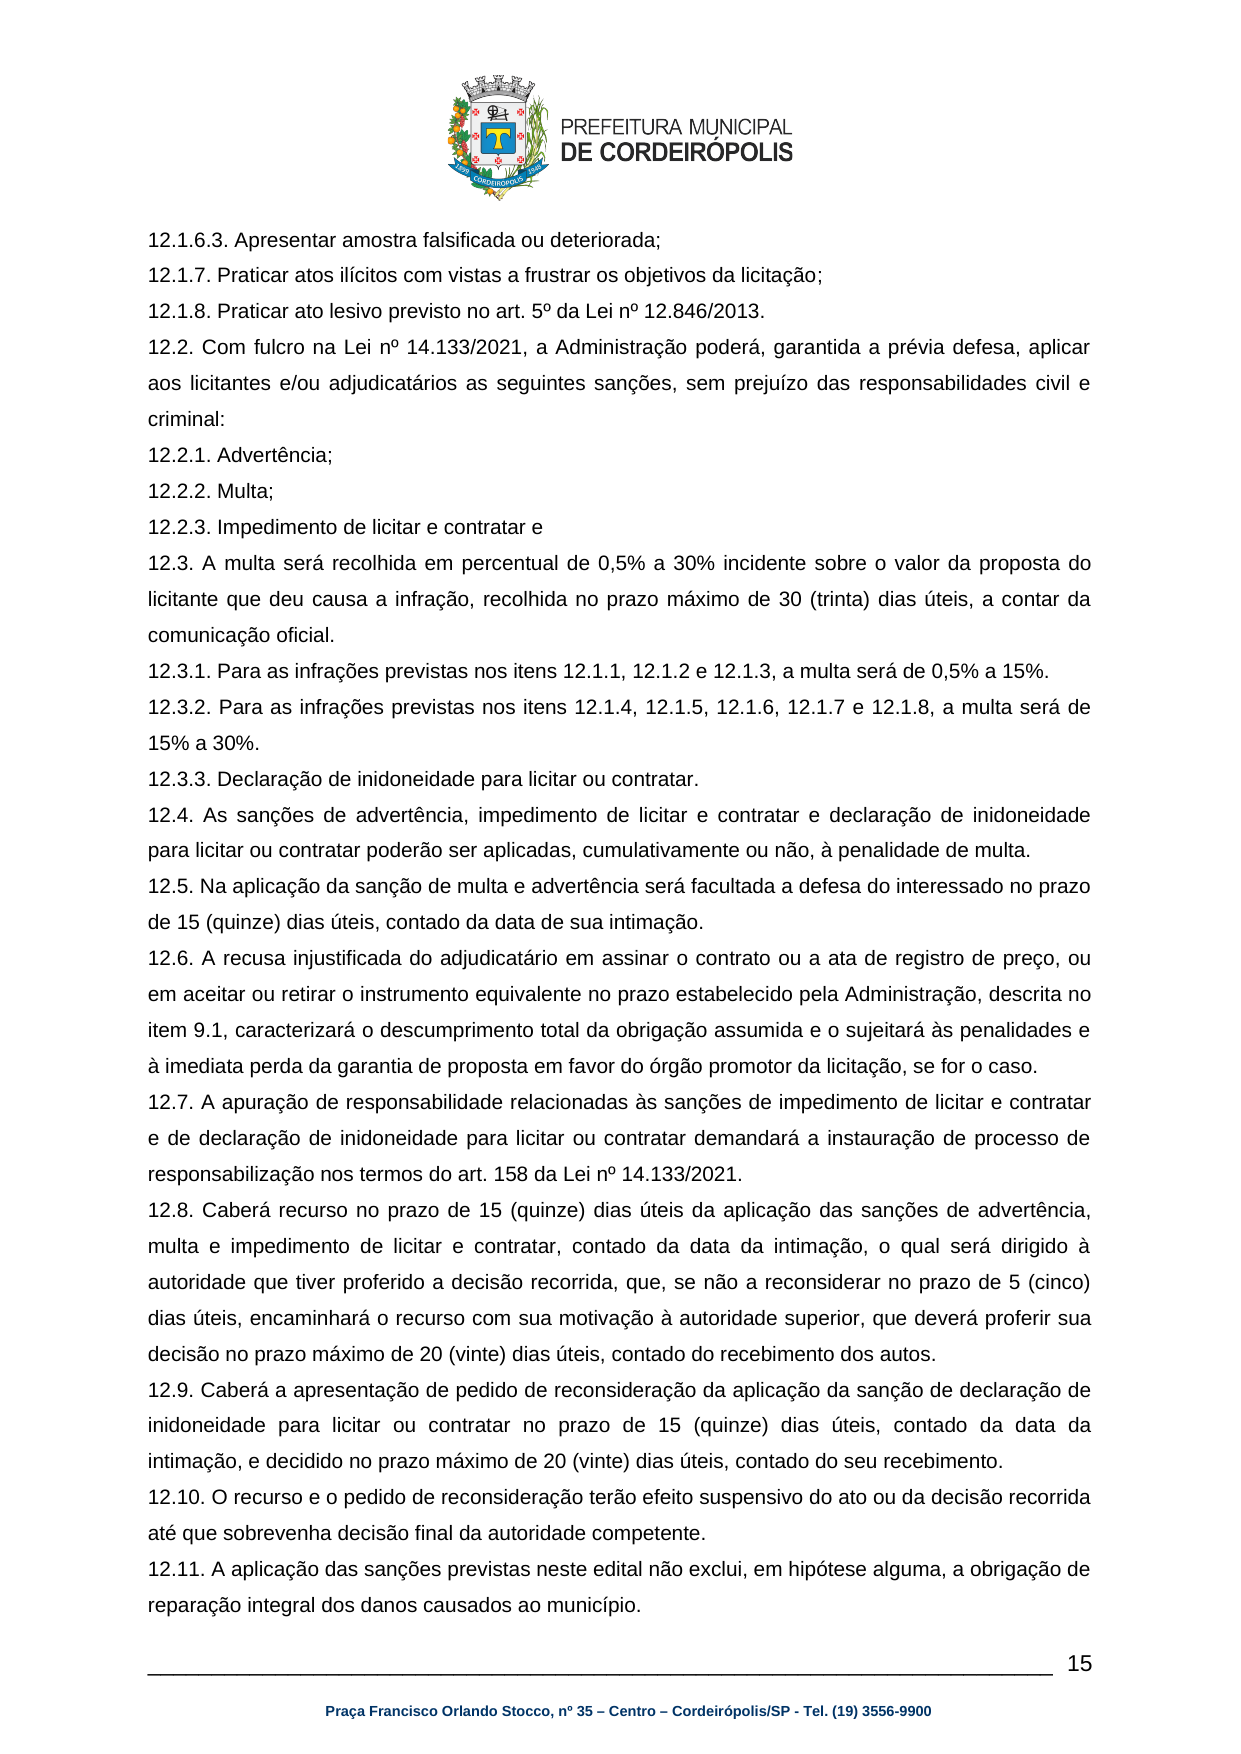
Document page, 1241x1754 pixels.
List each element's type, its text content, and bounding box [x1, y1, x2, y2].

text 12.6. A recusa injustificada do adjudicatário em assinar o contrato ou a ata de registro de preço, ou em aceitar ou retirar o instrumento equivalente no prazo estabelecido pela Administração, descrita no item 9.1, caracterizará o descumprimento total da obrigação assumida e o sujeitará às penalidades e à imediata perda da garantia de proposta em favor do órgão promotor da licitação, se for o caso. [148, 946, 1092, 1078]
text 12.1.6.3. Apresentar amostra falsificada ou deteriorada; [148, 227, 1092, 251]
text 12.7. A apuração de responsabilidade relacionadas às sanções de impedimento de licitar e contratar e de declaração de inidoneidade para licitar ou contratar demandará a instauração de processo de responsabilização nos termos do art. 158 da Lei nº 14.133/2021. [148, 1090, 1092, 1186]
text 12.2. Com fulcro na Lei nº 14.133/2021, a Administração poderá, garantida a prévia defesa, aplicar aos licitantes e/ou adjudicatários as seguintes sanções, sem prejuízo das responsabilidades civil e criminal: [148, 335, 1092, 431]
text 12.2.2. Multa; [148, 479, 1092, 503]
text 12.10. O recurso e o pedido de reconsideração terão efeito suspensivo do ato ou da decisão recorrida até que sobrevenha decisão final da autoridade competente. [148, 1485, 1092, 1545]
text 12.8. Caberá recurso no prazo de 15 (quinze) dias úteis da aplicação das sanções de advertência, multa e impedimento de licitar e contratar, contado da data da intimação, o qual será dirigido à autoridade que tiver proferido a decisão recorrida, que, se não a reconsiderar no prazo de 5 (cinco) dias úteis, encaminhará o recurso com sua motivação à autoridade superior, que deverá proferir sua decisão no prazo máximo de 20 (vinte) dias úteis, contado do recebimento dos autos. [148, 1198, 1092, 1365]
text 12.3.3. Declaração de inidoneidade para licitar ou contratar. [148, 766, 1092, 790]
text 12.3. A multa será recolhida em percentual de 0,5% a 30% incidente sobre o valor da proposta do licitante que deu causa a infração, recolhida no prazo máximo de 30 (trinta) dias úteis, a contar da comunicação oficial. [148, 551, 1092, 647]
text 12.1.7. Praticar atos ilícitos com vistas a frustrar os objetivos da licitação; [148, 263, 1092, 287]
text 12.9. Caberá a apresentação de pedido de reconsideração da aplicação da sanção de declaração de inidoneidade para licitar ou contratar no prazo de 15 (quinze) dias úteis, contado da data da intimação, e decidido no prazo máximo de 20 (vinte) dias úteis, contado do seu recebimento. [148, 1377, 1092, 1473]
text 12.1.8. Praticar ato lesivo previsto no art. 5º da Lei nº 12.846/2013. [148, 299, 1092, 323]
picture [447, 75, 793, 201]
text 12.2.1. Advertência; [148, 443, 1092, 467]
text 12.2.3. Impedimento de licitar e contratar e [148, 515, 1092, 539]
text 12.11. A aplicação das sanções previstas neste edital não exclui, em hipótese alguma, a obrigação de reparação integral dos danos causados ao município. [148, 1557, 1092, 1617]
text 12.3.1. Para as infrações previstas nos itens 12.1.1, 12.1.2 e 12.1.3, a multa será de 0,5% a 15%. [148, 659, 1092, 683]
text 12.3.2. Para as infrações previstas nos itens 12.1.4, 12.1.5, 12.1.6, 12.1.7 e 12.1.8, a multa será de 15% a 30%. [148, 694, 1092, 754]
text 12.4. As sanções de advertência, impedimento de licitar e contratar e declaração de inidoneidade para licitar ou contratar poderão ser aplicadas, cumulativamente ou não, à penalidade de multa. [148, 802, 1092, 862]
text 12.5. Na aplicação da sanção de multa e advertência será facultada a defesa do interessado no prazo de 15 (quinze) dias úteis, contado da data de sua intimação. [148, 874, 1092, 934]
